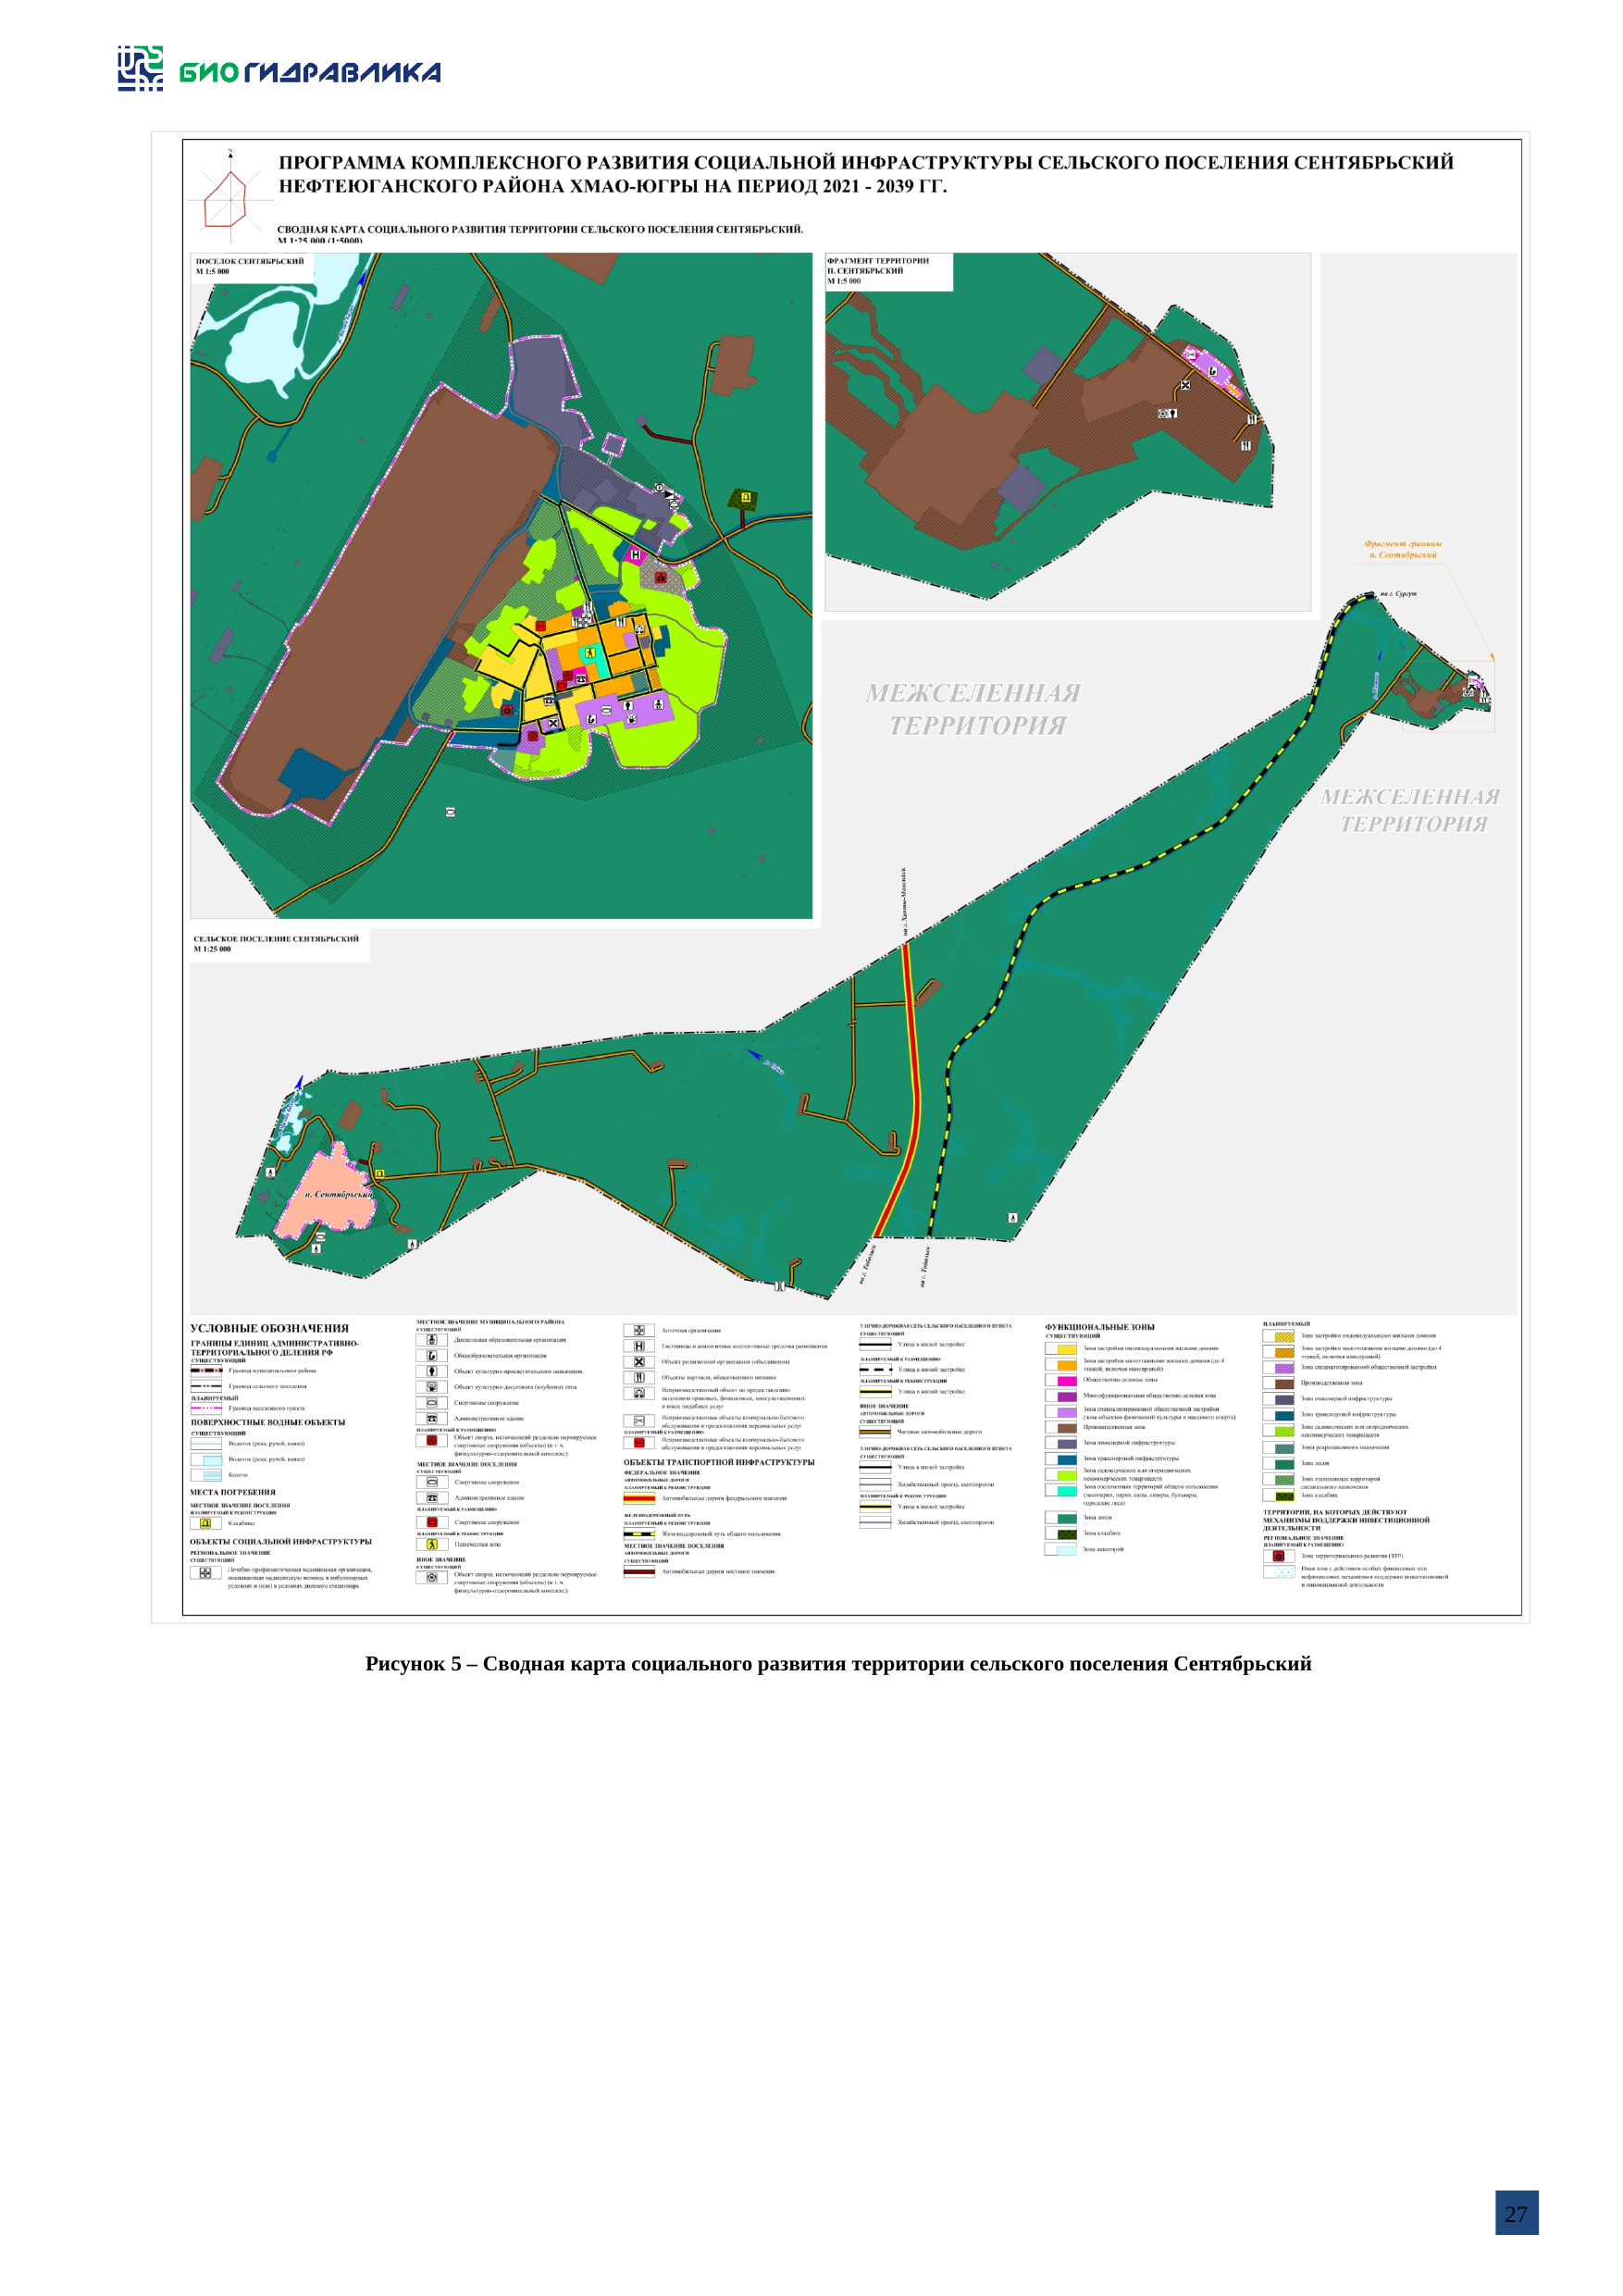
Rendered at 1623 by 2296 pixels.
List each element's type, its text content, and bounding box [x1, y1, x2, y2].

picture [136, 120, 1542, 1640]
text Рисунок 5 – Сводная карта социального развития территории сельского поселения Сентябрьский [137, 1651, 1541, 1676]
